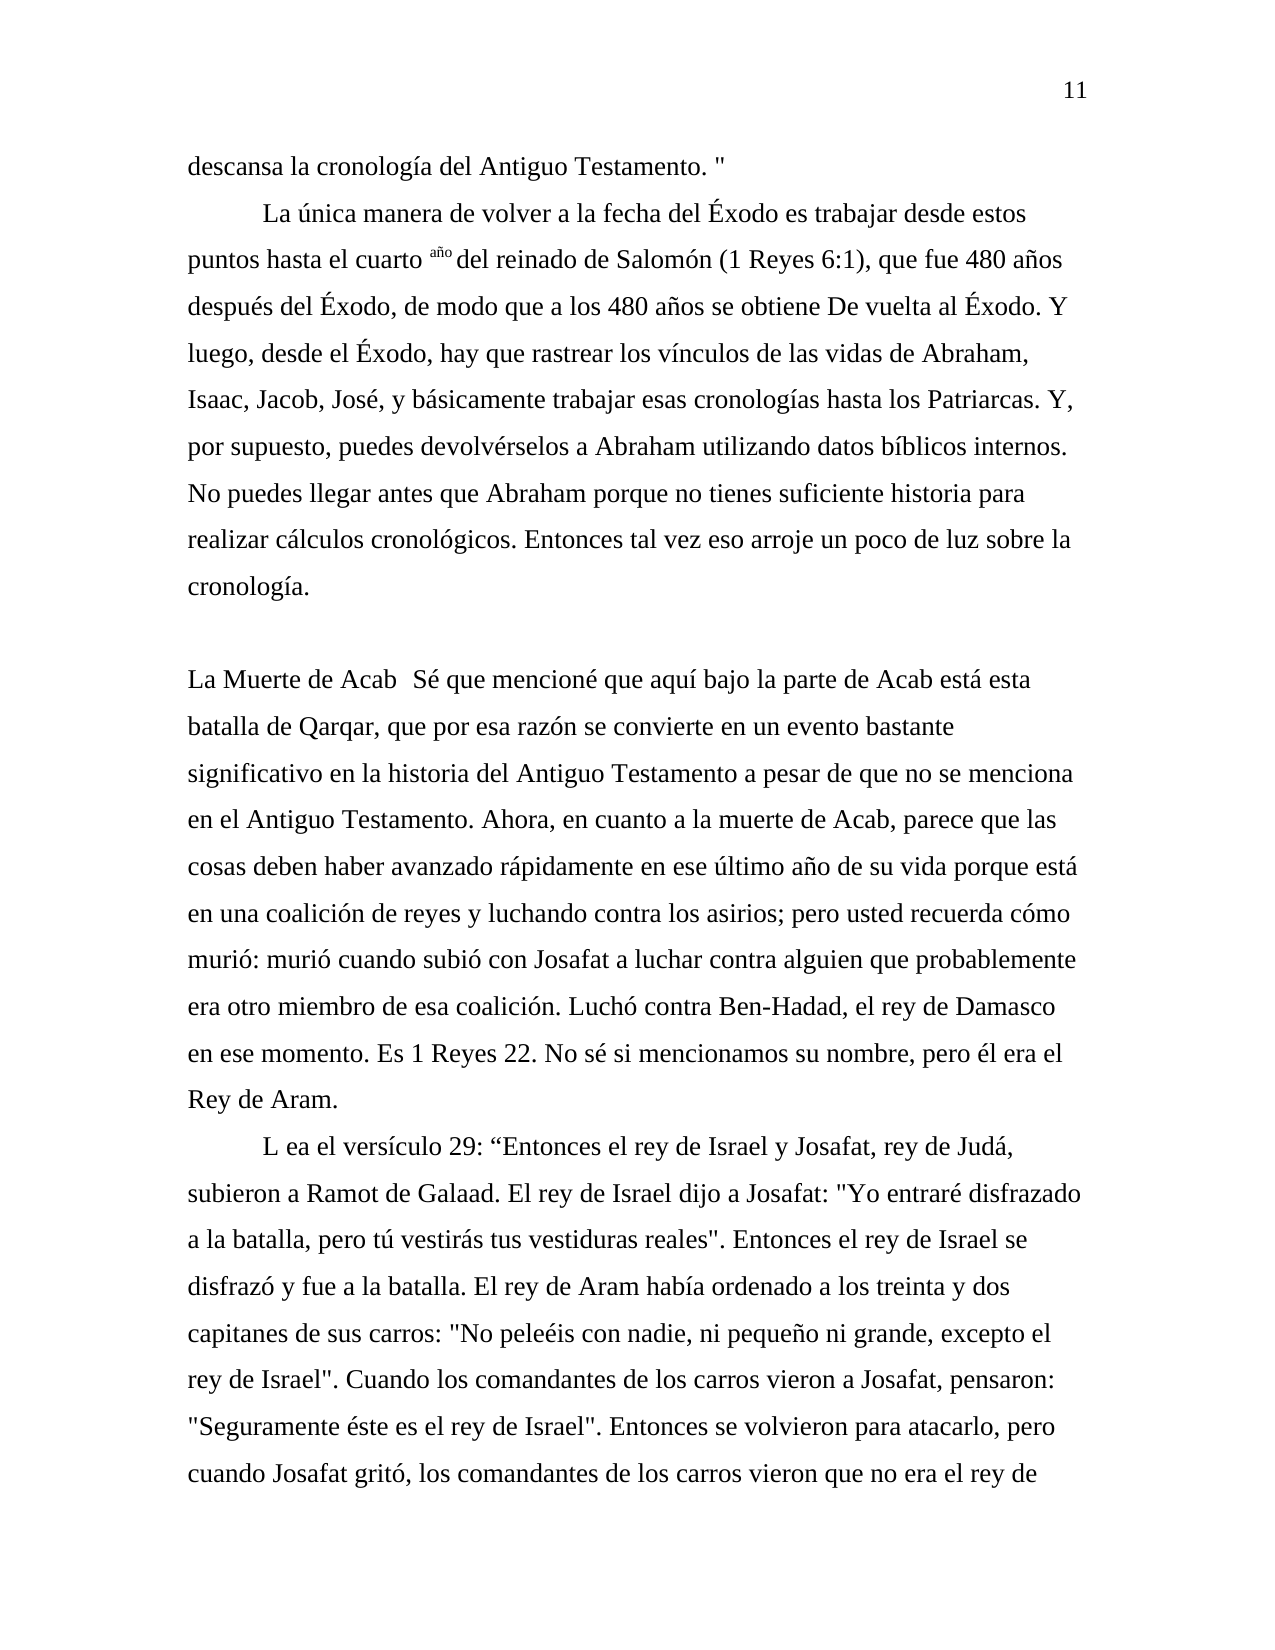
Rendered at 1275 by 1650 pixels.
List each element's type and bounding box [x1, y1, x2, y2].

text [187, 150, 1087, 1488]
